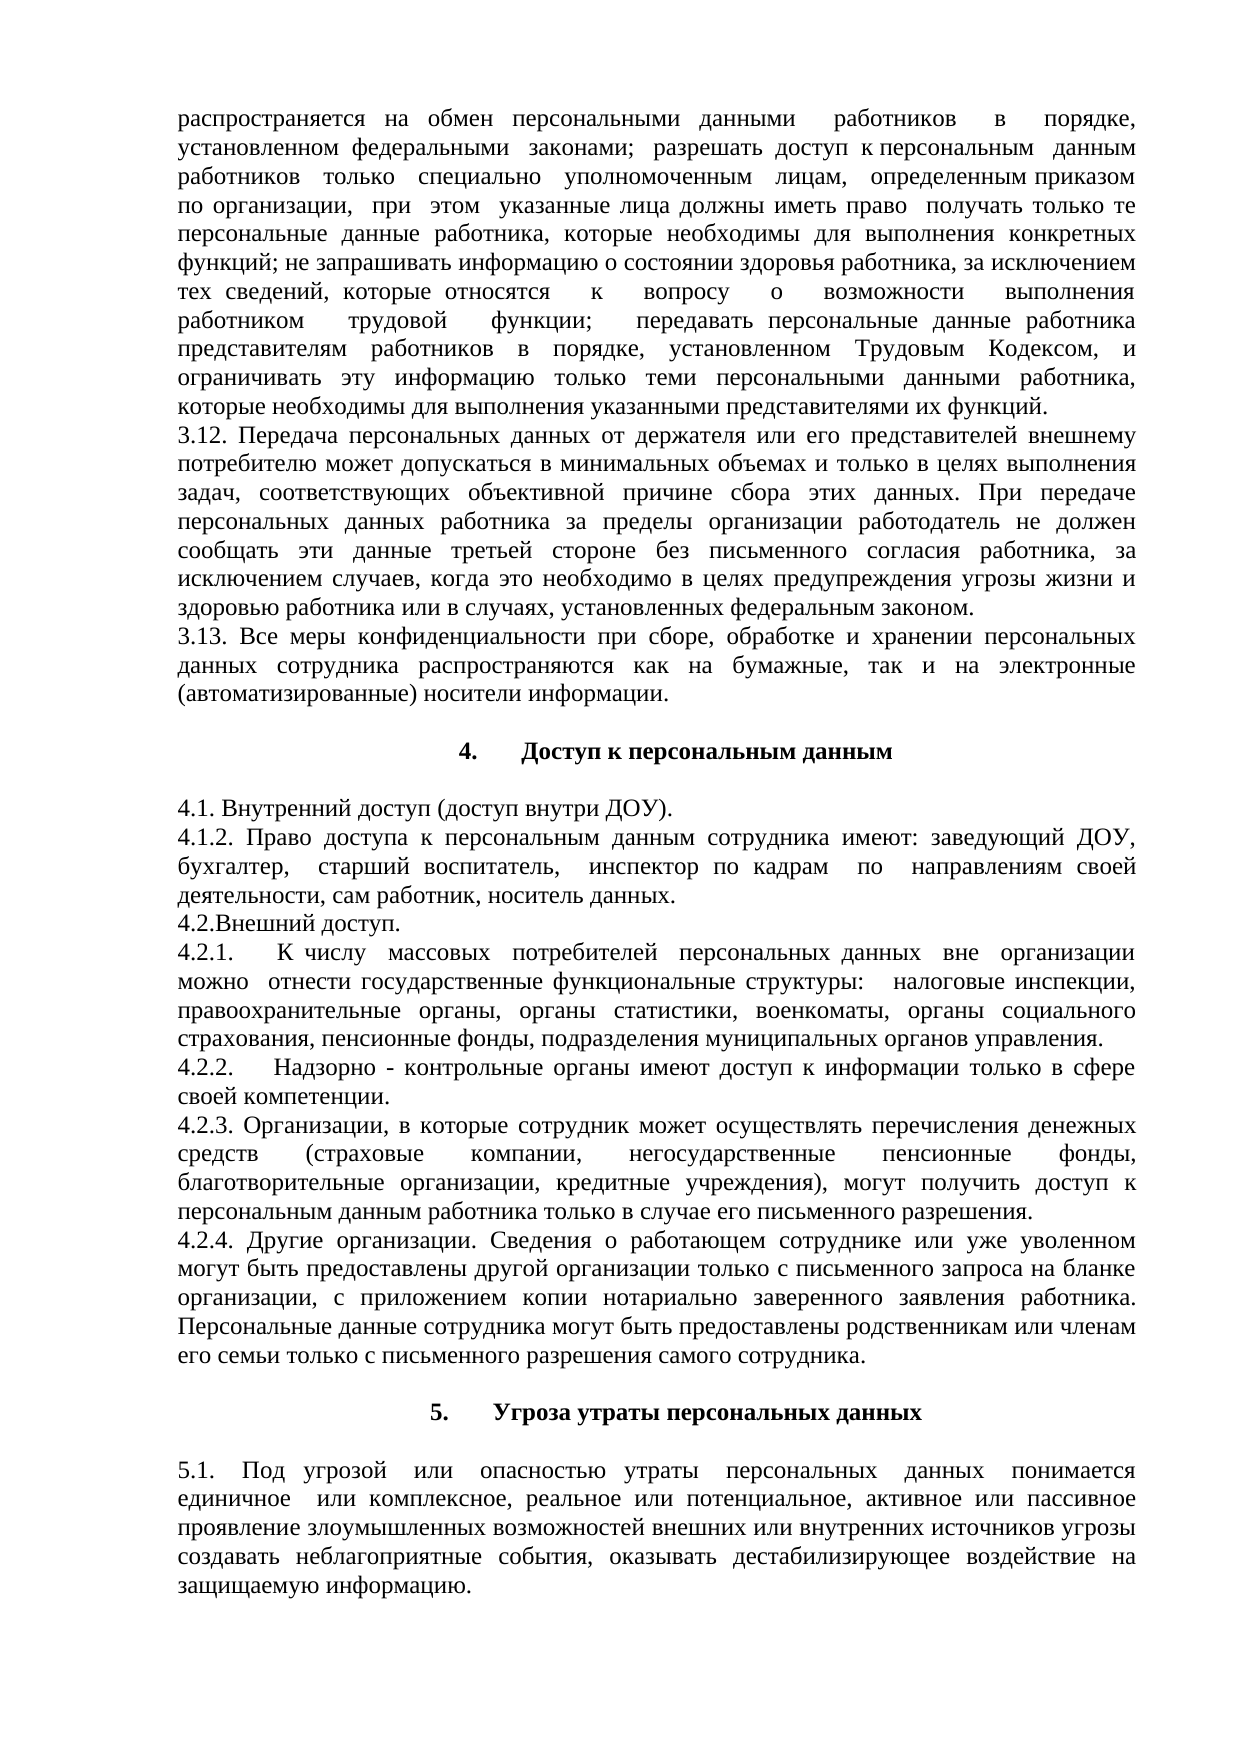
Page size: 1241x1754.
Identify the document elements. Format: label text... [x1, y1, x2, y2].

text 4.1.2. Право доступа к персональным данным сотрудника имеют: заведующий ДОУ, бухгалтер, старший воспитатель, инспектор по кадрам по направлениям своей деятельности, сам работник, носитель данных. [177, 822, 1137, 908]
text 4.2.2. Надзорно - контрольные органы имеют доступ к информации только в сфере своей компетенции. [177, 1052, 1137, 1110]
text 4.2.4. Другие организации. Сведения о работающем сотруднике или уже уволенном могут быть предоставлены другой организации только с письменного запроса на бланке организации, с приложением копии нотариально заверенного заявления работника. Персональные данные сотрудника могут быть предоставлены родственникам или членам его семьи только с письменного разрешения самого сотрудника. [177, 1225, 1137, 1368]
text 5.1. Под угрозой или опасностью утраты персональных данных понимается единичное или комплексное, реальное или потенциальное, активное или пассивное проявление злоумышленных возможностей внешних или внутренних источников угрозы создавать неблагоприятные события, оказывать дестабилизирующее воздействие на защищаемую информацию. [177, 1455, 1137, 1598]
text 3.13. Все меры конфиденциальности при сборе, обработке и хранении персональных данных сотрудника распространяются как на бумажные, так и на электронные (автоматизированные) носители информации. [177, 621, 1137, 707]
text 4.2.Внешний доступ. [177, 908, 1137, 937]
text 4.1. Внутренний доступ (доступ внутри ДОУ). [177, 793, 1137, 822]
text 4.2.1. К числу массовых потребителей персональных данных вне организации можно отнести государственные функциональные структуры: налоговые инспекции, правоохранительные органы, органы статистики, военкоматы, органы социального страхования, пенсионные фонды, подразделения муниципальных органов управления. [177, 937, 1137, 1052]
text 3.12. Передача персональных данных от держателя или его представителей внешнему потребителю может допускаться в минимальных объемах и только в целях выполнения задач, соответствующих объективной причине сбора этих данных. При передаче персональных данных работника за пределы организации работодатель не должен сообщать эти данные третьей стороне без письменного согласия работника, за исключением случаев, когда это необходимо в целях предупреждения угрозы жизни и здоровью работника или в случаях, установленных федеральным законом. [177, 420, 1137, 621]
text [177, 103, 1137, 420]
list Доступ к персональным данным [215, 736, 1137, 765]
list Угроза утраты персональных данных [215, 1397, 1137, 1426]
text 4.2.3. Организации, в которые сотрудник может осуществлять перечисления денежных средств (страховые компании, негосударственные пенсионные фонды, благотворительные организации, кредитные учреждения), могут получить доступ к персональным данным работника только в случае его письменного разрешения. [177, 1110, 1137, 1225]
